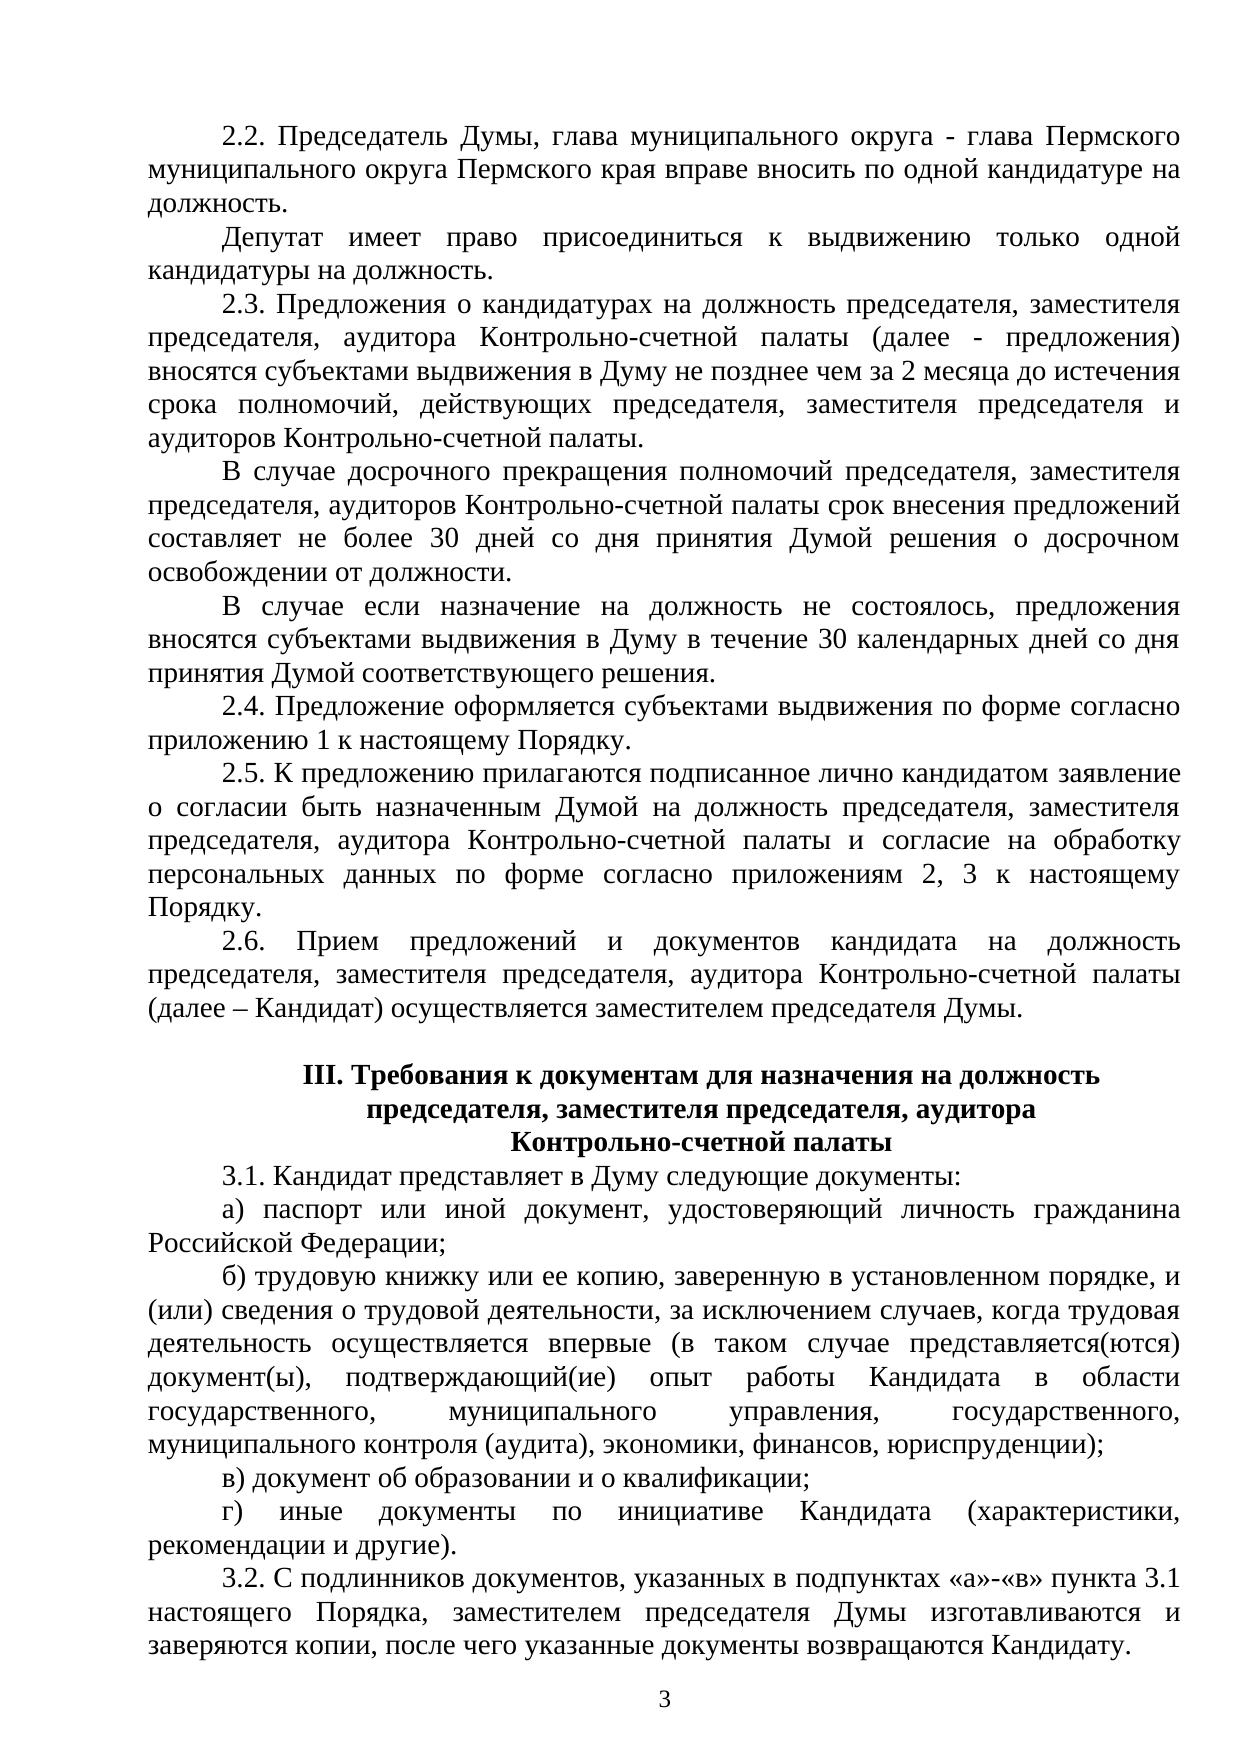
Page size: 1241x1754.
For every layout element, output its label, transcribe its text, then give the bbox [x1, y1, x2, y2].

text III. Требования к документам для назначения на должность [148, 1057, 1181, 1091]
text 2.5. К предложению прилагаются подписанное лично кандидатом заявление о согласии быть назначенным Думой на должность председателя, заместителя председателя, аудитора Контрольно-счетной палаты и согласие на обработку персональных данных по форме согласно приложениям 2, 3 к настоящему Порядку. [148, 755, 1181, 923]
text В случае если назначение на должность не состоялось, предложения вносятся субъектами выдвижения в Думу в течение 30 календарных дней со дня принятия Думой соответствующего решения. [148, 588, 1181, 688]
text 2.6. Прием предложений и документов кандидата на должность председателя, заместителя председателя, аудитора Контрольно-счетной палаты (далее – Кандидат) осуществляется заместителем председателя Думы. [148, 923, 1181, 1024]
text а) паспорт или иной документ, удостоверяющий личность гражданина Российской Федерации; [148, 1191, 1181, 1258]
text 3.2. С подлинников документов, указанных в подпунктах «а»-«в» пункта 3.1 настоящего Порядка, заместителем председателя Думы изготавливаются и заверяются копии, после чего указанные документы возвращаются Кандидату. [148, 1560, 1181, 1661]
text 2.3. Предложения о кандидатурах на должность председателя, заместителя председателя, аудитора Контрольно-счетной палаты (далее - предложения) вносятся субъектами выдвижения в Думу не позднее чем за 2 месяца до истечения срока полномочий, действующих председателя, заместителя председателя и аудиторов Контрольно-счетной палаты. [148, 286, 1181, 453]
text Контрольно-счетной палаты [148, 1124, 1181, 1158]
text г) иные документы по инициативе Кандидата (характеристики, рекомендации и другие). [148, 1493, 1181, 1560]
text председателя, заместителя председателя, аудитора [148, 1091, 1181, 1124]
text 3.1. Кандидат представляет в Думу следующие документы: [148, 1158, 1181, 1191]
text б) трудовую книжку или ее копию, заверенную в установленном порядке, и (или) сведения о трудовой деятельности, за исключением случаев, когда трудовая деятельность осуществляется впервые (в таком случае представляется(ются) документ(ы), подтверждающий(ие) опыт работы Кандидата в области государственного, муниципального управления, государственного, муниципального контроля (аудита), экономики, финансов, юриспруденции); [148, 1258, 1181, 1460]
text 2.4. Предложение оформляется субъектами выдвижения по форме согласно приложению 1 к настоящему Порядку. [148, 688, 1181, 755]
text в) документ об образовании и о квалификации; [148, 1460, 1181, 1493]
text 2.2. Председатель Думы, глава муниципального округа - глава Пермского муниципального округа Пермского края вправе вносить по одной кандидатуре на должность. [148, 118, 1181, 219]
text В случае досрочного прекращения полномочий председателя, заместителя председателя, аудиторов Контрольно-счетной палаты срок внесения предложений составляет не более 30 дней со дня принятия Думой решения о досрочном освобождении от должности. [148, 453, 1181, 588]
text Депутат имеет право присоединиться к выдвижению только одной кандидатуры на должность. [148, 219, 1181, 286]
